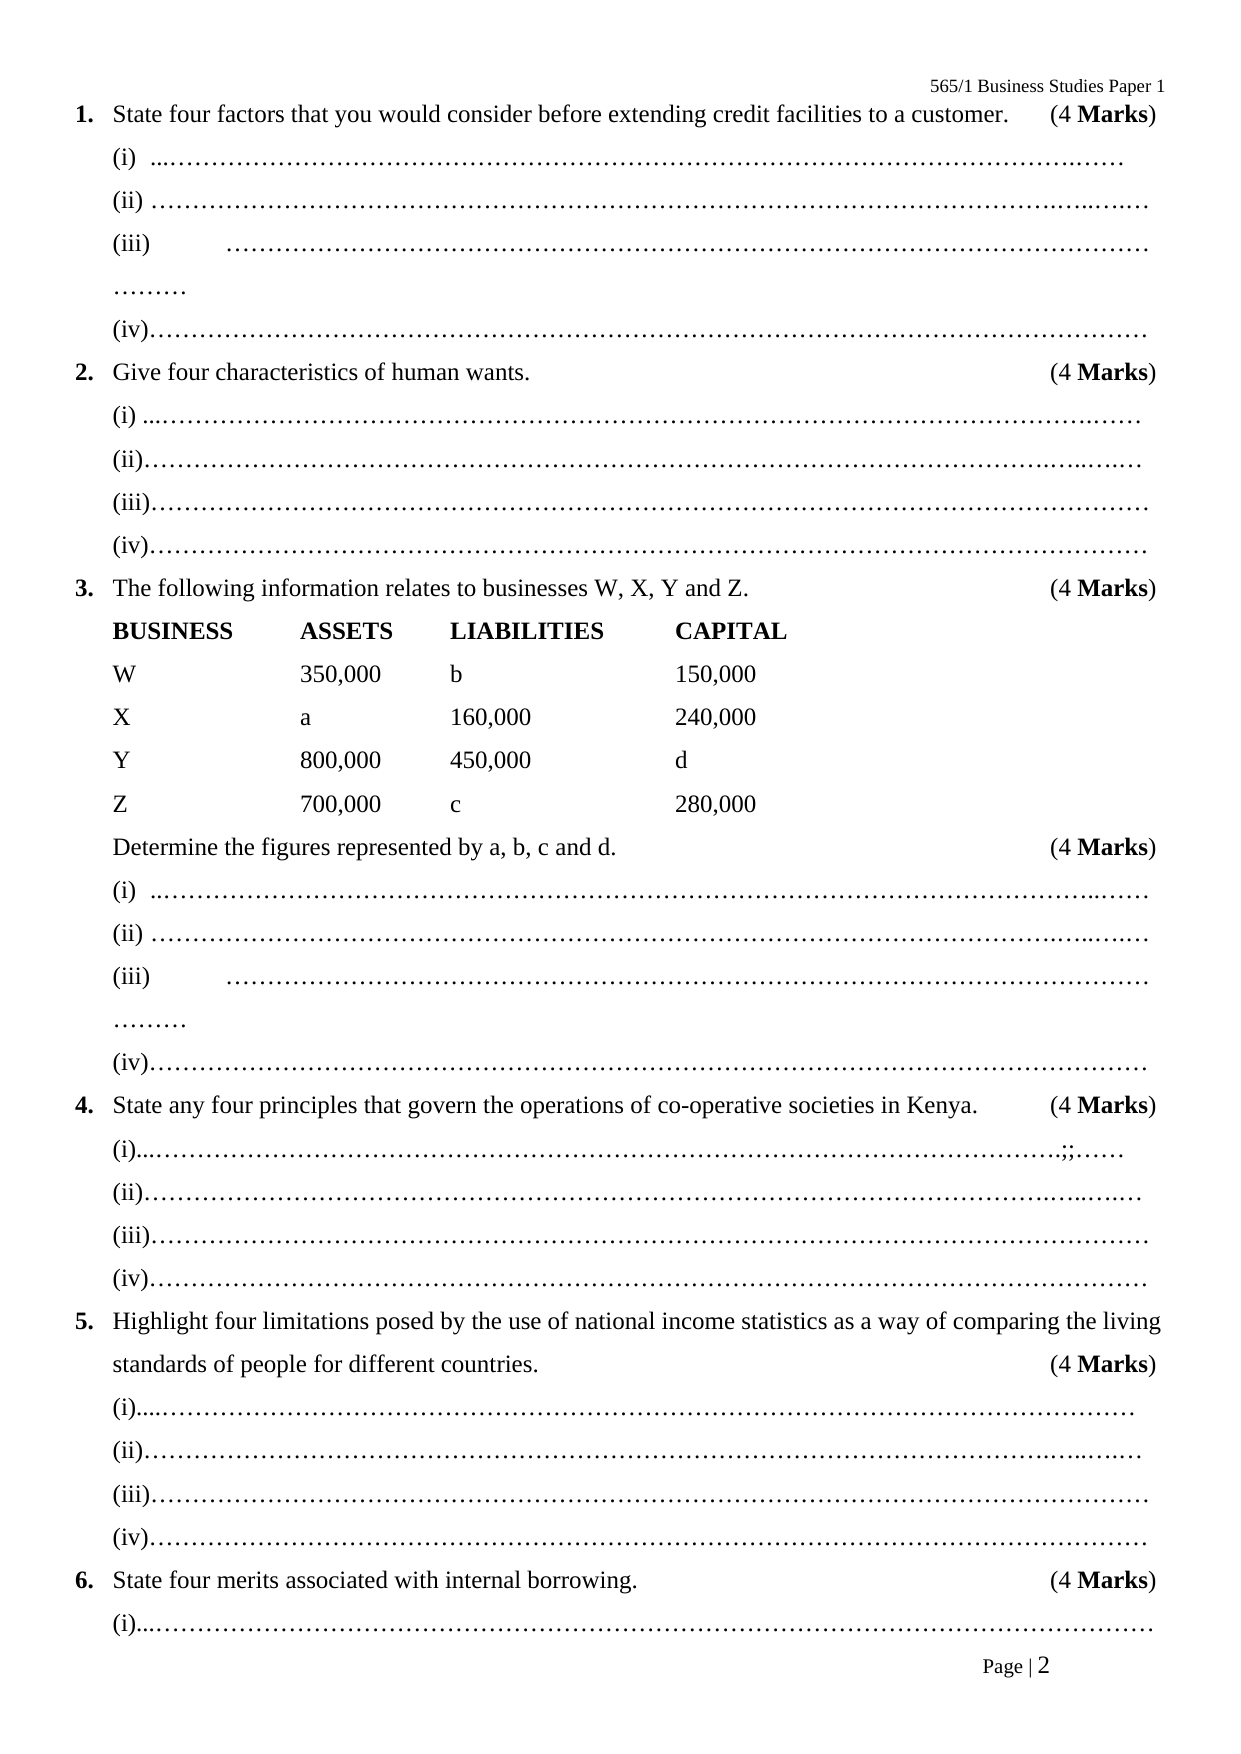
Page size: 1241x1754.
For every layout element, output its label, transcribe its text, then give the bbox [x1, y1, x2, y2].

list ……………………………………………………………………………………………….…..….… [112, 185, 1165, 214]
list ..…………………………………………………………………………………………………..…… [112, 875, 1165, 904]
text (i)...………………………………………………………………………………………………………… [75, 1608, 1165, 1637]
list Give four characteristics of human wants. (4 Marks) [75, 357, 1165, 386]
text W 350,000 b 150,000 [75, 659, 1165, 688]
list State any four principles that govern the operations of co-operative societies in Kenya. (4 Marks) [75, 1091, 1165, 1119]
text (iii)………………………………………………………………………………………………………… [112, 1479, 1165, 1507]
list State four merits associated with internal borrowing. (4 Marks) [75, 1565, 1165, 1594]
text (iv)………………………………………………………………………………………………………… [112, 1263, 1165, 1292]
text (ii)……………………………………………………………………………………………….…..….… [112, 444, 1165, 472]
text Z 700,000 c 280,000 [75, 789, 1165, 817]
text (ii)……………………………………………………………………………………………….…..….… [112, 1177, 1165, 1206]
text Determine the figures represented by a, b, c and d. (4 Marks) [75, 832, 1165, 861]
list ………………………………………………………………………………………………………… [112, 961, 1165, 1033]
text (iv)………………………………………………………………………………………………………… [112, 314, 1165, 343]
list State four factors that you would consider before extending credit facilities to a customer. (4 Marks) [75, 99, 1165, 127]
list ………………………………………………………………………………………………………… [112, 228, 1165, 300]
list ...……………………………………………………………………………………………….…… [112, 142, 1165, 171]
text (i) ...………………………………………………………………………………………………….…… [112, 401, 1165, 429]
text (iv)………………………………………………………………………………………………………… [112, 530, 1165, 559]
text (i)....……………………………………………………………………………………………………… [112, 1392, 1165, 1421]
text (i)...……………………………………………………………………………………………….;;…… [112, 1134, 1165, 1162]
text (iii)………………………………………………………………………………………………………… [112, 487, 1165, 516]
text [112, 1522, 1165, 1551]
text BUSINESS ASSETS LIABILITIES CAPITAL [75, 616, 1165, 645]
list Highlight four limitations posed by the use of national income statistics as a way of comparing the living standards of people for different countries. (4 Marks) [75, 1306, 1165, 1378]
text X a 160,000 240,000 [75, 702, 1165, 731]
list The following information relates to businesses W, X, Y and Z. (4 Marks) [75, 573, 1165, 602]
text Y 800,000 450,000 d [75, 746, 1165, 774]
text (ii)……………………………………………………………………………………………….…..….… [112, 1436, 1165, 1464]
text (iv)………………………………………………………………………………………………………… [112, 1047, 1165, 1076]
text (iii)………………………………………………………………………………………………………… [75, 1220, 1165, 1249]
list ……………………………………………………………………………………………….…..….… [112, 918, 1165, 947]
